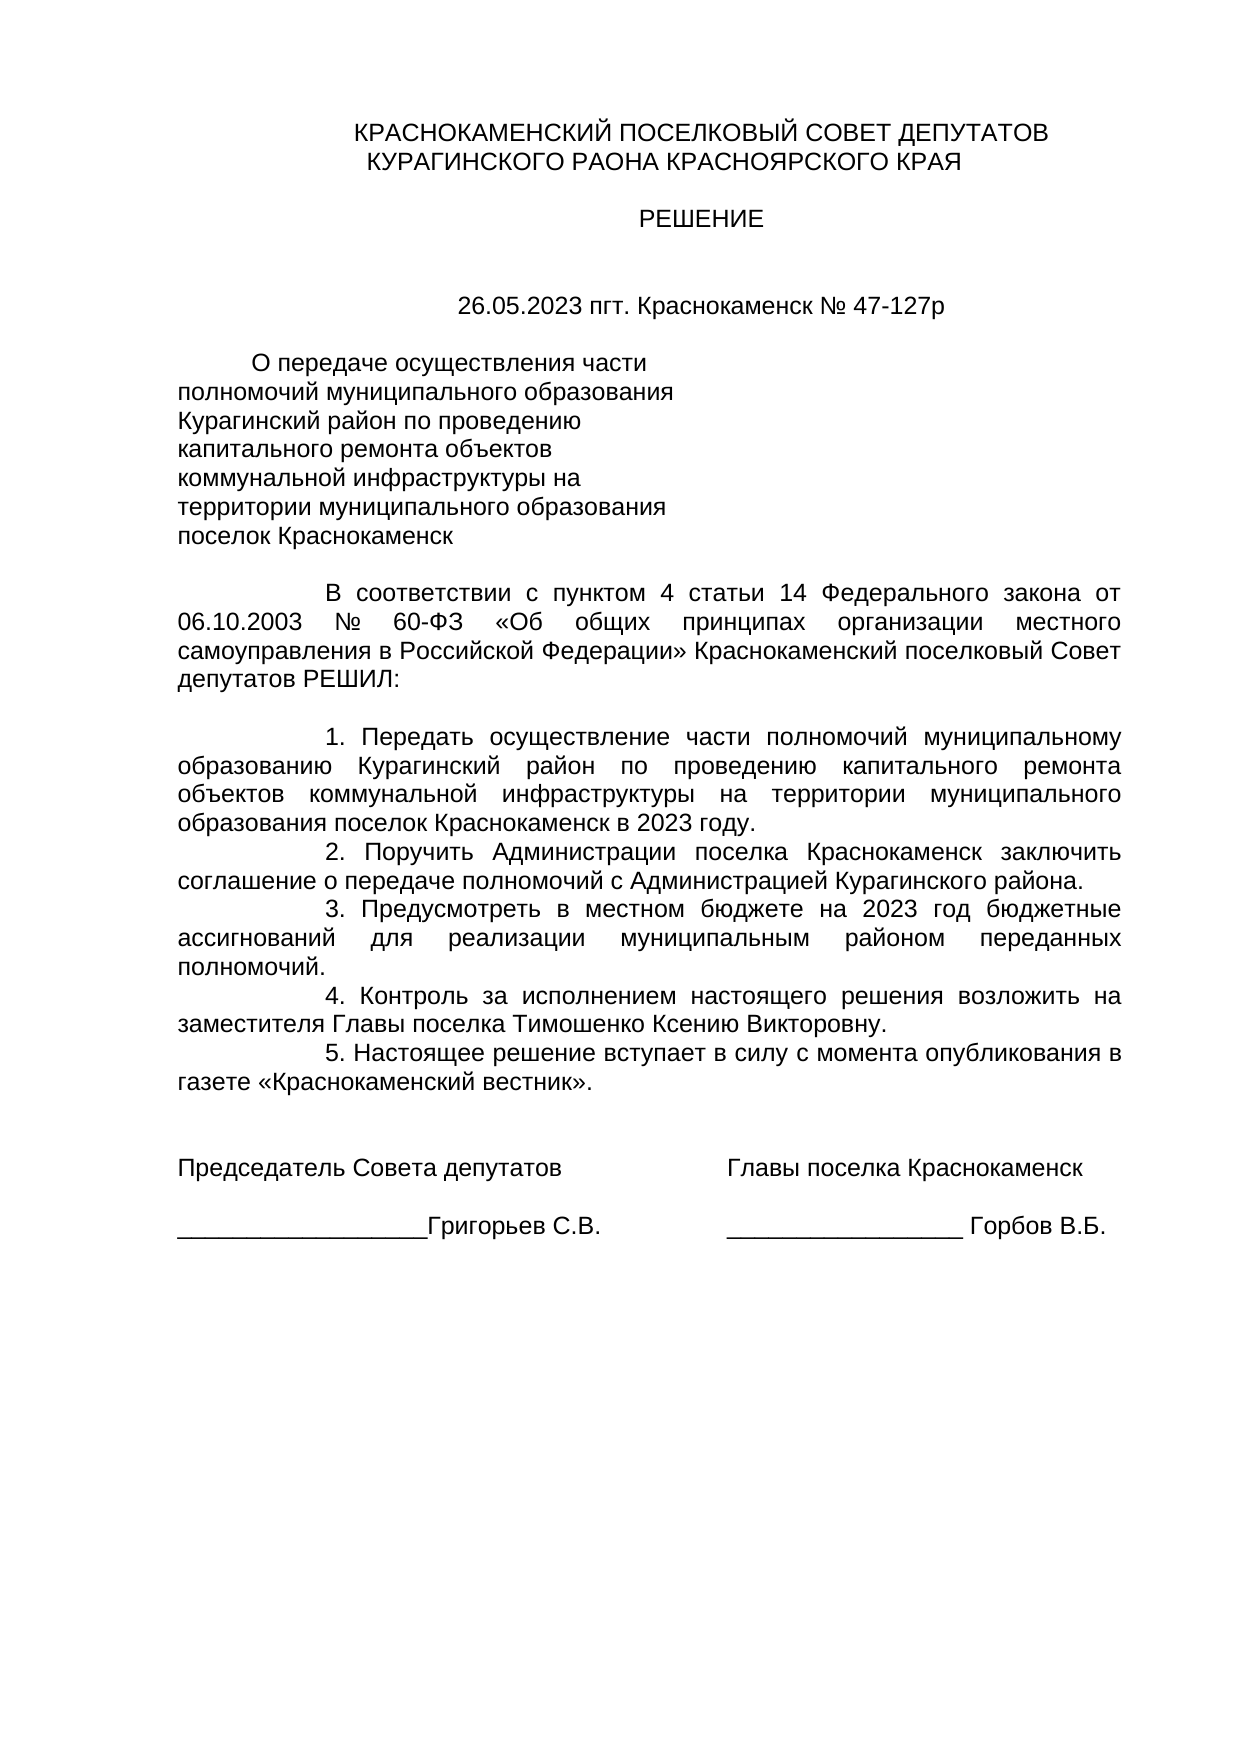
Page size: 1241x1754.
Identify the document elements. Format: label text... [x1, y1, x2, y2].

table_cell __________________Григорьев С.В. [166, 1211, 642, 1239]
text 2. Поручить Администрации поселка Краснокаменск заключить соглашение о передаче полномочий с Администрацией Курагинского района. [177, 837, 1122, 894]
table_header Главы поселка Краснокаменск [642, 1153, 1152, 1211]
text 26.05.2023 пгт. Краснокаменск № 47-127р [177, 291, 1152, 319]
text В соответствии с пунктом 4 статьи 14 Федерального закона от 06.10.2003 № 60-ФЗ «Об общих принципах организации местного самоуправления в Российской Федерации» Краснокаменский поселковый Совет депутатов РЕШИЛ: [177, 578, 1122, 693]
text 5. Настоящее решение вступает в силу с момента опубликования в газете «Краснокаменский вестник». [177, 1038, 1122, 1096]
text КРАСНОКАМЕНСКИЙ ПОСЕЛКОВЫЙ СОВЕТ ДЕПУТАТОВ КУРАГИНСКОГО РАОНА КРАСНОЯРСКОГО КРАЯ [177, 118, 1152, 176]
table_cell _________________ Горбов В.Б. [642, 1211, 1152, 1239]
text 4. Контроль за исполнением настоящего решения возложить на заместителя Главы поселка Тимошенко Ксению Викторовну. [177, 981, 1122, 1038]
text 3. Предусмотреть в местном бюджете на 2023 год бюджетные ассигнований для реализации муниципальным районом переданных полномочий. [177, 894, 1122, 981]
table_header Председатель Совета депутатов [166, 1153, 642, 1211]
text РЕШЕНИЕ [177, 204, 1152, 233]
text 1. Передать осуществление части полномочий муниципальному образованию Курагинский район по проведению капитального ремонта объектов коммунальной инфраструктуры на территории муниципального образования поселок Краснокаменск в 2023 году. [177, 722, 1122, 837]
text О передаче осуществления части полномочий муниципального образования Курагинский район по проведению капитального ремонта объектов коммунальной инфраструктуры на территории муниципального образования поселок Краснокаменск [177, 348, 709, 549]
